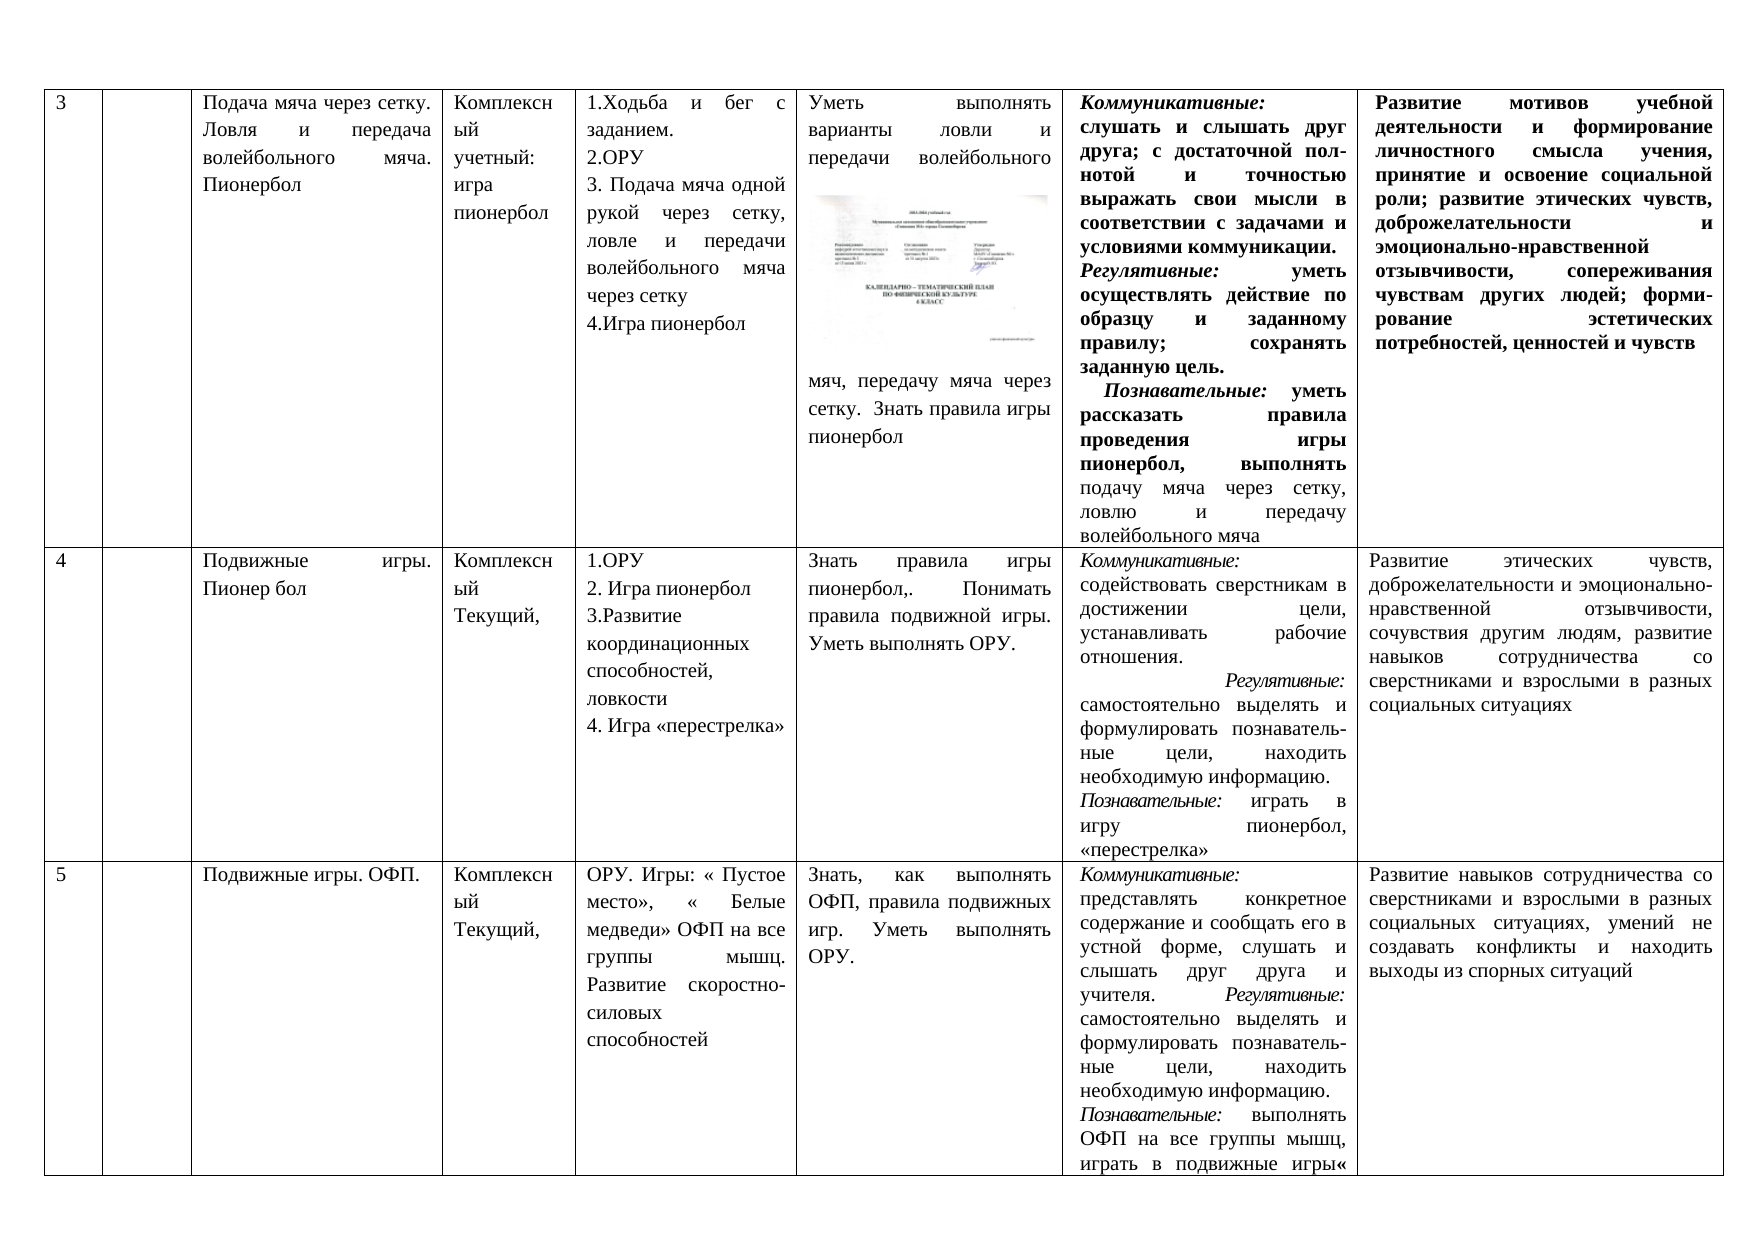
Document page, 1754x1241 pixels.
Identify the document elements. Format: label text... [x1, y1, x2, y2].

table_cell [1358, 862, 1723, 1174]
table_cell 1.ОРУ 2. Игра пионербол 3.Развитие координационных способностей, ловкости 4. Игра «перестрелка» [576, 548, 796, 861]
table_cell Комплексный учетный: игра пионербол [443, 90, 575, 547]
table_cell Уметь выполнять варианты ловли и передачи волейбольного мяч, передачу мяча через сетку. Знать правила игры пионербол [797, 90, 1062, 547]
table_cell [103, 862, 191, 1174]
table_cell Подвижные игры. Пионер бол [192, 548, 442, 861]
table_cell Подача мяча через сетку. Ловля и передача волейбольного мяча. Пионербол [192, 90, 442, 547]
table_cell 1.Ходьба и бег с заданием. 2.ОРУ 3. Подача мяча одной рукой через сетку, ловле и передачи волейбольного мяча через сетку 4.Игра пионербол [576, 90, 796, 547]
table_cell Коммуникативные: содействовать сверстникам в достижении цели, устанавливать рабочие отношения. Регулятивные: самостоятельно выделять и формулировать познавательные цели, находить необходимую информацию. Познавательные: играть в игру пионербол, «перестрелка» [1063, 548, 1357, 861]
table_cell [1358, 90, 1723, 547]
table_cell 3 [45, 90, 102, 547]
table_cell Комплексный Текущий, [443, 548, 575, 861]
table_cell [443, 862, 575, 1174]
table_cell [797, 862, 1062, 1174]
table_cell [103, 90, 191, 547]
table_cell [192, 862, 442, 1174]
picture [808, 194, 1049, 365]
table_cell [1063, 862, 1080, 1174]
table_cell Знать правила игры пионербол,. Понимать правила подвижной игры. Уметь выполнять ОРУ. [797, 548, 1062, 861]
table_cell [103, 548, 191, 861]
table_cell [576, 862, 796, 1174]
table_cell 4 [45, 548, 102, 861]
table_cell Развитие этических чувств, доброжелательности и эмоционально-нравственной отзывчивости, сочувствия другим людям, развитие навыков сотрудничества со сверстниками и взрослыми в разных социальных ситуациях [1358, 548, 1723, 861]
table_cell 5 [45, 862, 102, 1174]
table_cell Коммуникативные: слушать и слышать друг друга; с достаточной полнотой и точностью выражать свои мысли в соответствии с задачами и условиями коммуникации. Регулятивные: уметь осуществлять действие по образцу и заданному правилу; сохранять заданную цель. Познавательные: уметь рассказать правила проведения игры пионербол, выполнять подачу мяча через сетку, ловлю и передачу волейбольного мяча [1063, 90, 1357, 547]
